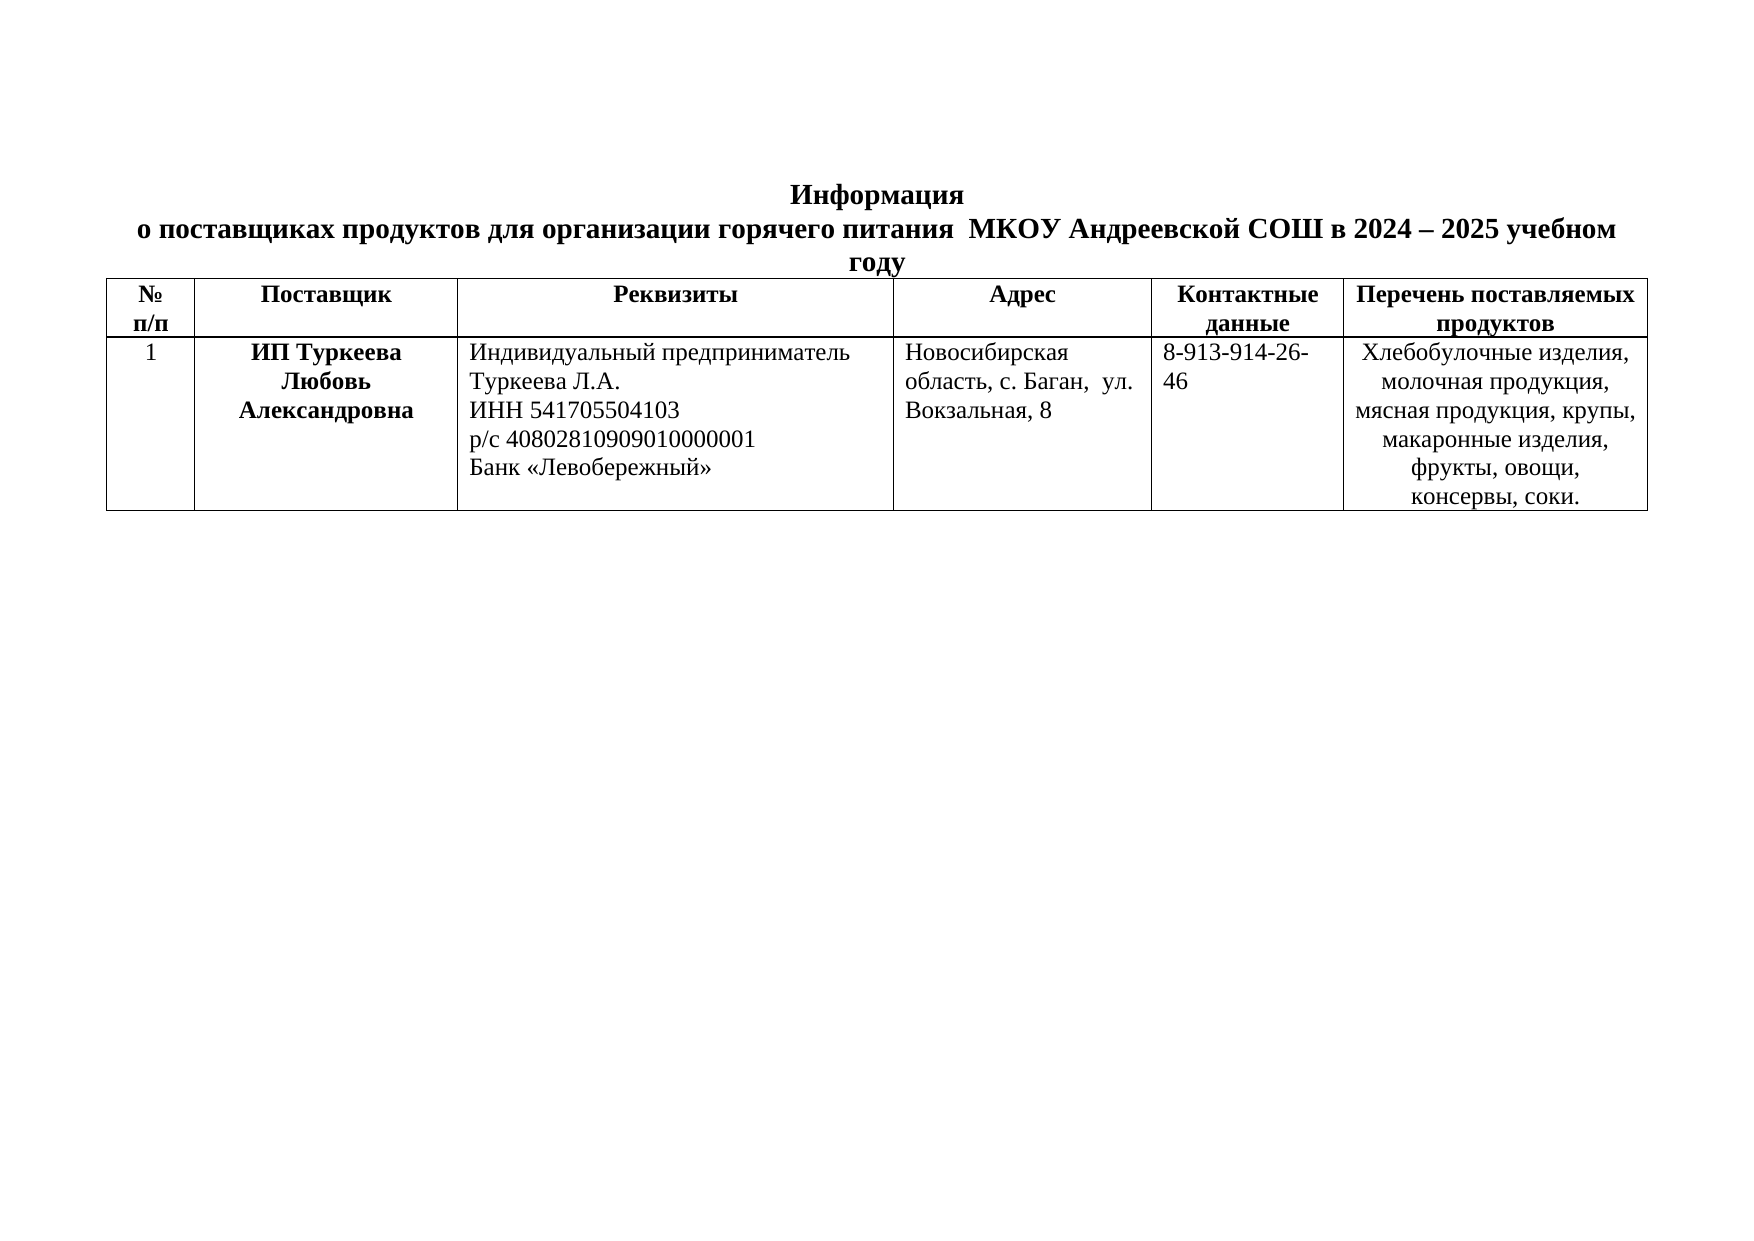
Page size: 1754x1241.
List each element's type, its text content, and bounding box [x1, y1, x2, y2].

table_cell 1 [107, 338, 194, 510]
table_header Реквизиты [458, 279, 893, 336]
table_cell Хлебобулочные изделия, молочная продукция, мясная продукция, крупы, макаронные изделия, фрукты, овощи, консервы, соки. [1344, 338, 1647, 510]
table_header Контактные данные [1152, 279, 1343, 336]
table_header № п/п [107, 279, 194, 336]
table_header Поставщик [195, 279, 457, 336]
table_cell ИП Туркеева Любовь Александровна [195, 338, 457, 510]
table_cell Новосибирская область, с. Баган, ул. Вокзальная, 8 [894, 338, 1151, 510]
table_header Перечень поставляемых продуктов [1344, 279, 1647, 336]
table_cell 8-913-914-26-46 [1152, 338, 1343, 510]
text о поставщиках продуктов для организации горячего питания МКОУ Андреевской СОШ в 2024 – 2025 учебном году [118, 211, 1636, 278]
table_cell Индивидуальный предприниматель Туркеева Л.А. ИНН 541705504103 р/с 40802810909010000001 Банк «Левобережный» [458, 338, 893, 510]
text Информация [118, 177, 1636, 211]
table_header Адрес [894, 279, 1151, 336]
